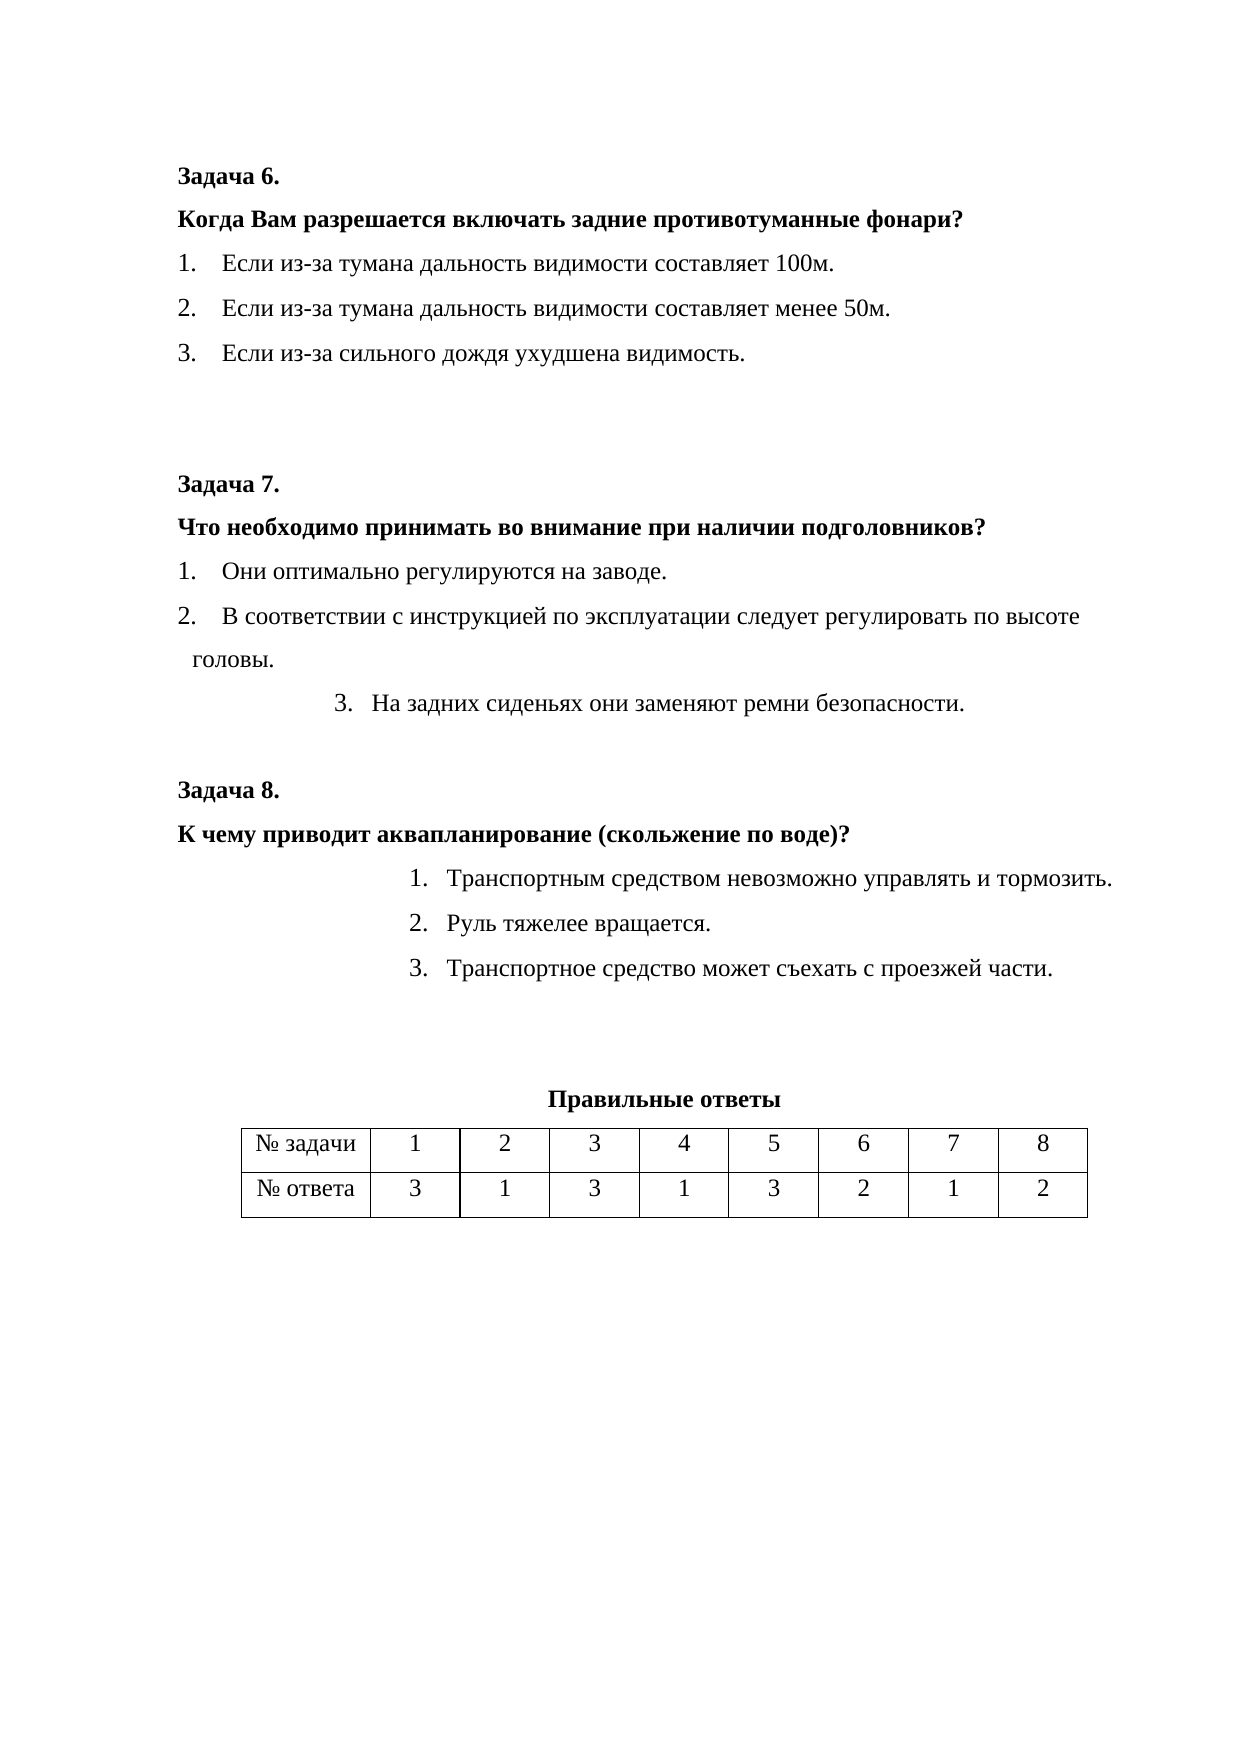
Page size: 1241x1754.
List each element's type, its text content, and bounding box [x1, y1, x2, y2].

text Задача 6. [177, 161, 1152, 190]
table_cell 3 [550, 1173, 639, 1217]
text Задача 8. [177, 776, 1152, 804]
list Они оптимально регулируются на заводе. [177, 555, 1152, 585]
table_cell 1 [640, 1173, 728, 1217]
list Транспортным средством невозможно управлять и тормозить. [409, 862, 1152, 892]
table_header № задачи [242, 1129, 370, 1172]
table_cell 1 [461, 1173, 549, 1217]
table_header 2 [461, 1129, 549, 1172]
table_header 7 [909, 1129, 998, 1172]
text Что необходимо принимать во внимание при наличии подголовников? [177, 512, 1152, 541]
table_header 3 [550, 1129, 639, 1172]
list Транспортное средство может съехать с проезжей части. [409, 952, 1152, 982]
table_header 4 [640, 1129, 728, 1172]
text Правильные ответы [177, 1084, 1152, 1113]
table_cell 3 [371, 1173, 459, 1217]
table_header 6 [819, 1129, 908, 1172]
table_cell 2 [819, 1173, 908, 1217]
text Задача 7. [177, 469, 1152, 497]
list Если из-за тумана дальность видимости составляет 100м. [177, 247, 1152, 277]
list В соответствии с инструкцией по эксплуатации следует регулировать по высоте головы. [177, 600, 1152, 673]
list На задних сиденьях они заменяют ремни безопасности. [334, 687, 1152, 717]
table_header 8 [999, 1129, 1087, 1172]
table_header 1 [371, 1129, 459, 1172]
text К чему приводит аквапланирование (скольжение по воде)? [177, 819, 1152, 847]
list Если из-за сильного дождя ухудшена видимость. [177, 337, 1152, 367]
table_cell № ответа [242, 1173, 370, 1217]
table_cell 1 [909, 1173, 998, 1217]
text Когда Вам разрешается включать задние противотуманные фонари? [177, 204, 1152, 233]
table_cell 2 [999, 1173, 1087, 1217]
table_header 5 [729, 1129, 818, 1172]
list Если из-за тумана дальность видимости составляет менее 50м. [177, 292, 1152, 322]
list Руль тяжелее вращается. [409, 907, 1152, 937]
table_cell 3 [729, 1173, 818, 1217]
